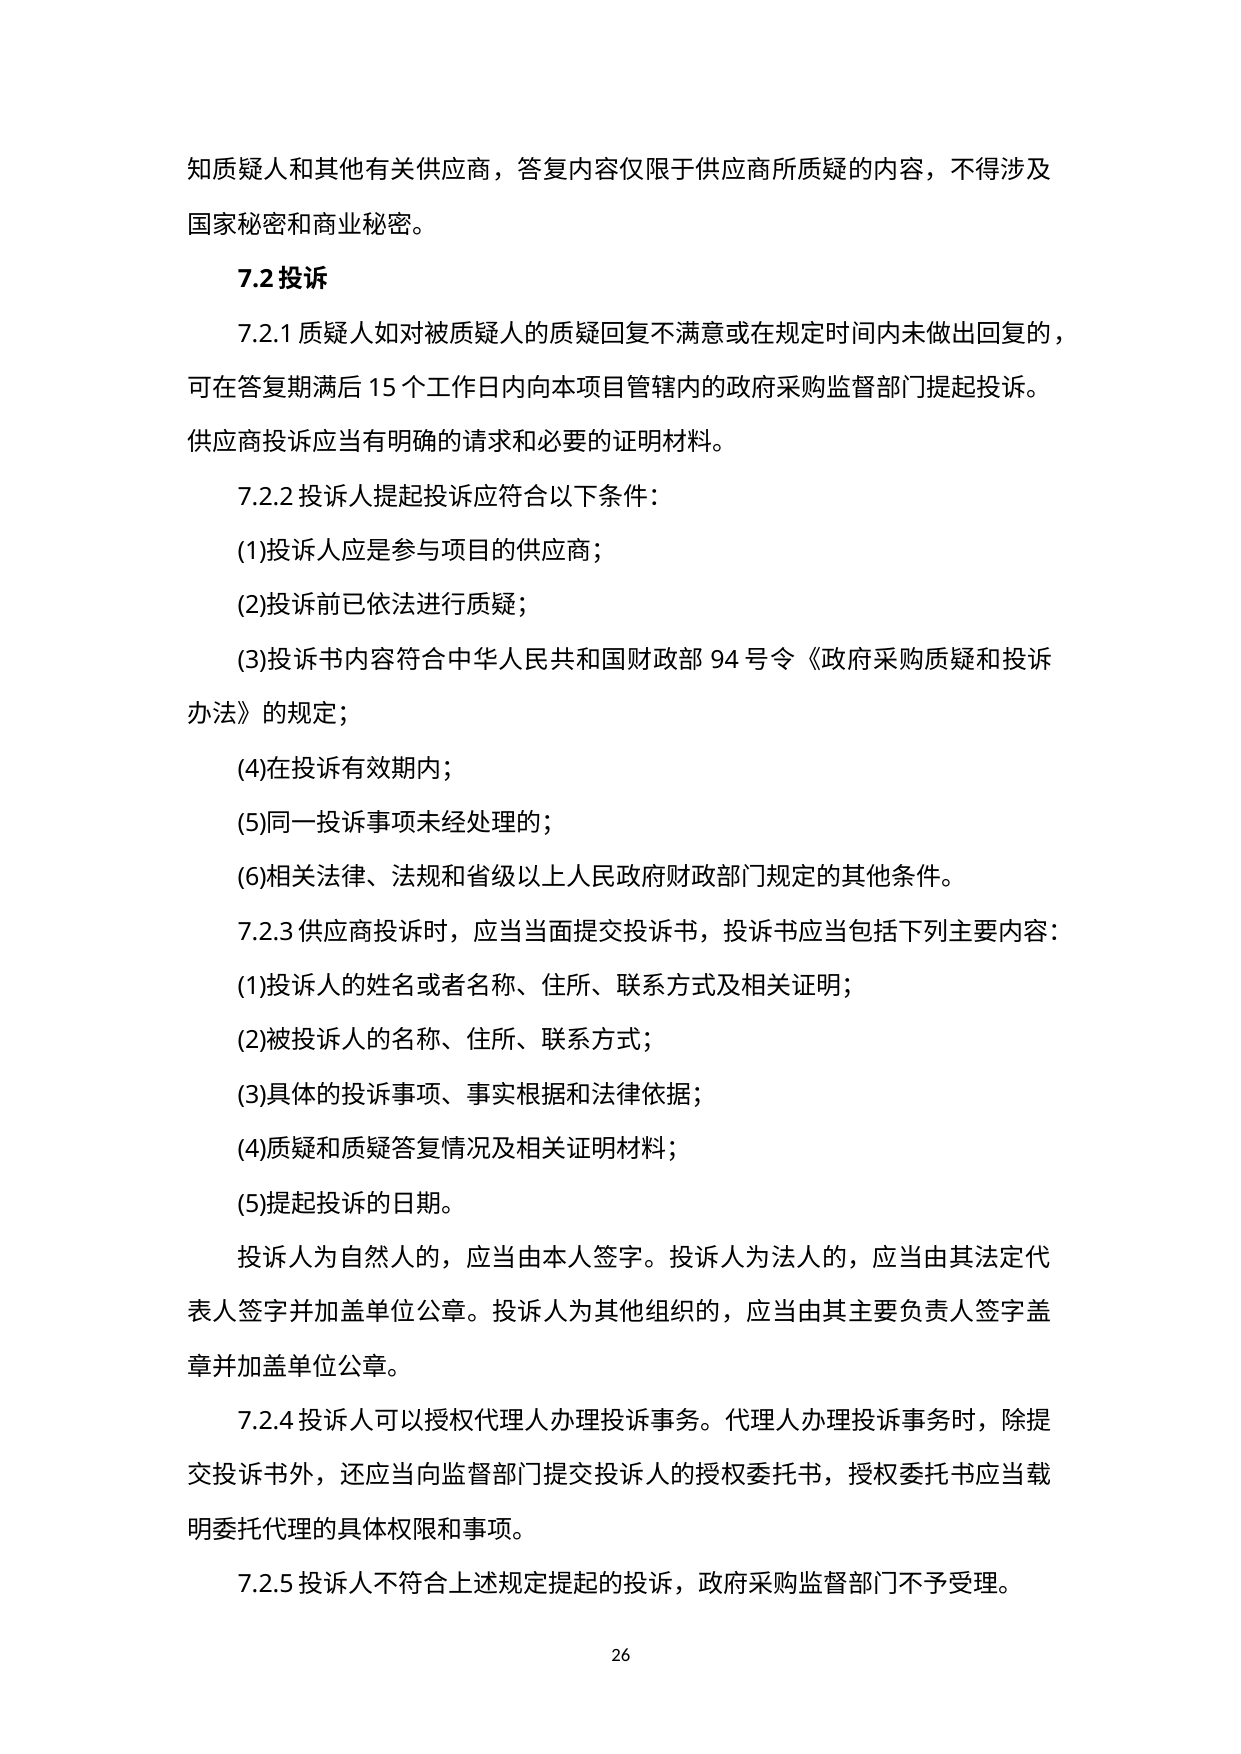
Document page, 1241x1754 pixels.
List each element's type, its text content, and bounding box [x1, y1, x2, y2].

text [187, 150, 1053, 241]
text (1)投诉人的姓名或者名称、住所、联系方式及相关证明； [187, 966, 1053, 1002]
text (4)质疑和质疑答复情况及相关证明材料； [187, 1129, 1053, 1165]
text 7.2.2投诉人提起投诉应符合以下条件： [187, 476, 1053, 512]
text (3)投诉书内容符合中华人民共和国财政部94号令《政府采购质疑和投诉办法》的规定； [187, 639, 1053, 730]
text (2)投诉前已依法进行质疑； [187, 585, 1053, 621]
text 7.2.4投诉人可以授权代理人办理投诉事务。代理人办理投诉事务时，除提交投诉书外，还应当向监督部门提交投诉人的授权委托书，授权委托书应当载明委托代理的具体权限和事项。 [187, 1401, 1053, 1546]
text (1)投诉人应是参与项目的供应商； [187, 531, 1053, 567]
text (6)相关法律、法规和省级以上人民政府财政部门规定的其他条件。 [187, 857, 1053, 893]
text 7.2.1质疑人如对被质疑人的质疑回复不满意或在规定时间内未做出回复的，可在答复期满后15个工作日内向本项目管辖内的政府采购监督部门提起投诉。供应商投诉应当有明确的请求和必要的证明材料。 [187, 313, 1053, 458]
text 7.2.5投诉人不符合上述规定提起的投诉，政府采购监督部门不予受理。 [187, 1564, 1053, 1600]
text (3)具体的投诉事项、事实根据和法律依据； [187, 1074, 1053, 1111]
text 7.2.3供应商投诉时，应当当面提交投诉书，投诉书应当包括下列主要内容： [187, 911, 1053, 947]
text (5)提起投诉的日期。 [187, 1183, 1053, 1219]
text 投诉人为自然人的，应当由本人签字。投诉人为法人的，应当由其法定代表人签字并加盖单位公章。投诉人为其他组织的，应当由其主要负责人签字盖章并加盖单位公章。 [187, 1237, 1053, 1382]
text (4)在投诉有效期内； [187, 748, 1053, 784]
text 7.2投诉 [187, 259, 1053, 295]
text (5)同一投诉事项未经处理的； [187, 802, 1053, 839]
text (2)被投诉人的名称、住所、联系方式； [187, 1020, 1053, 1056]
